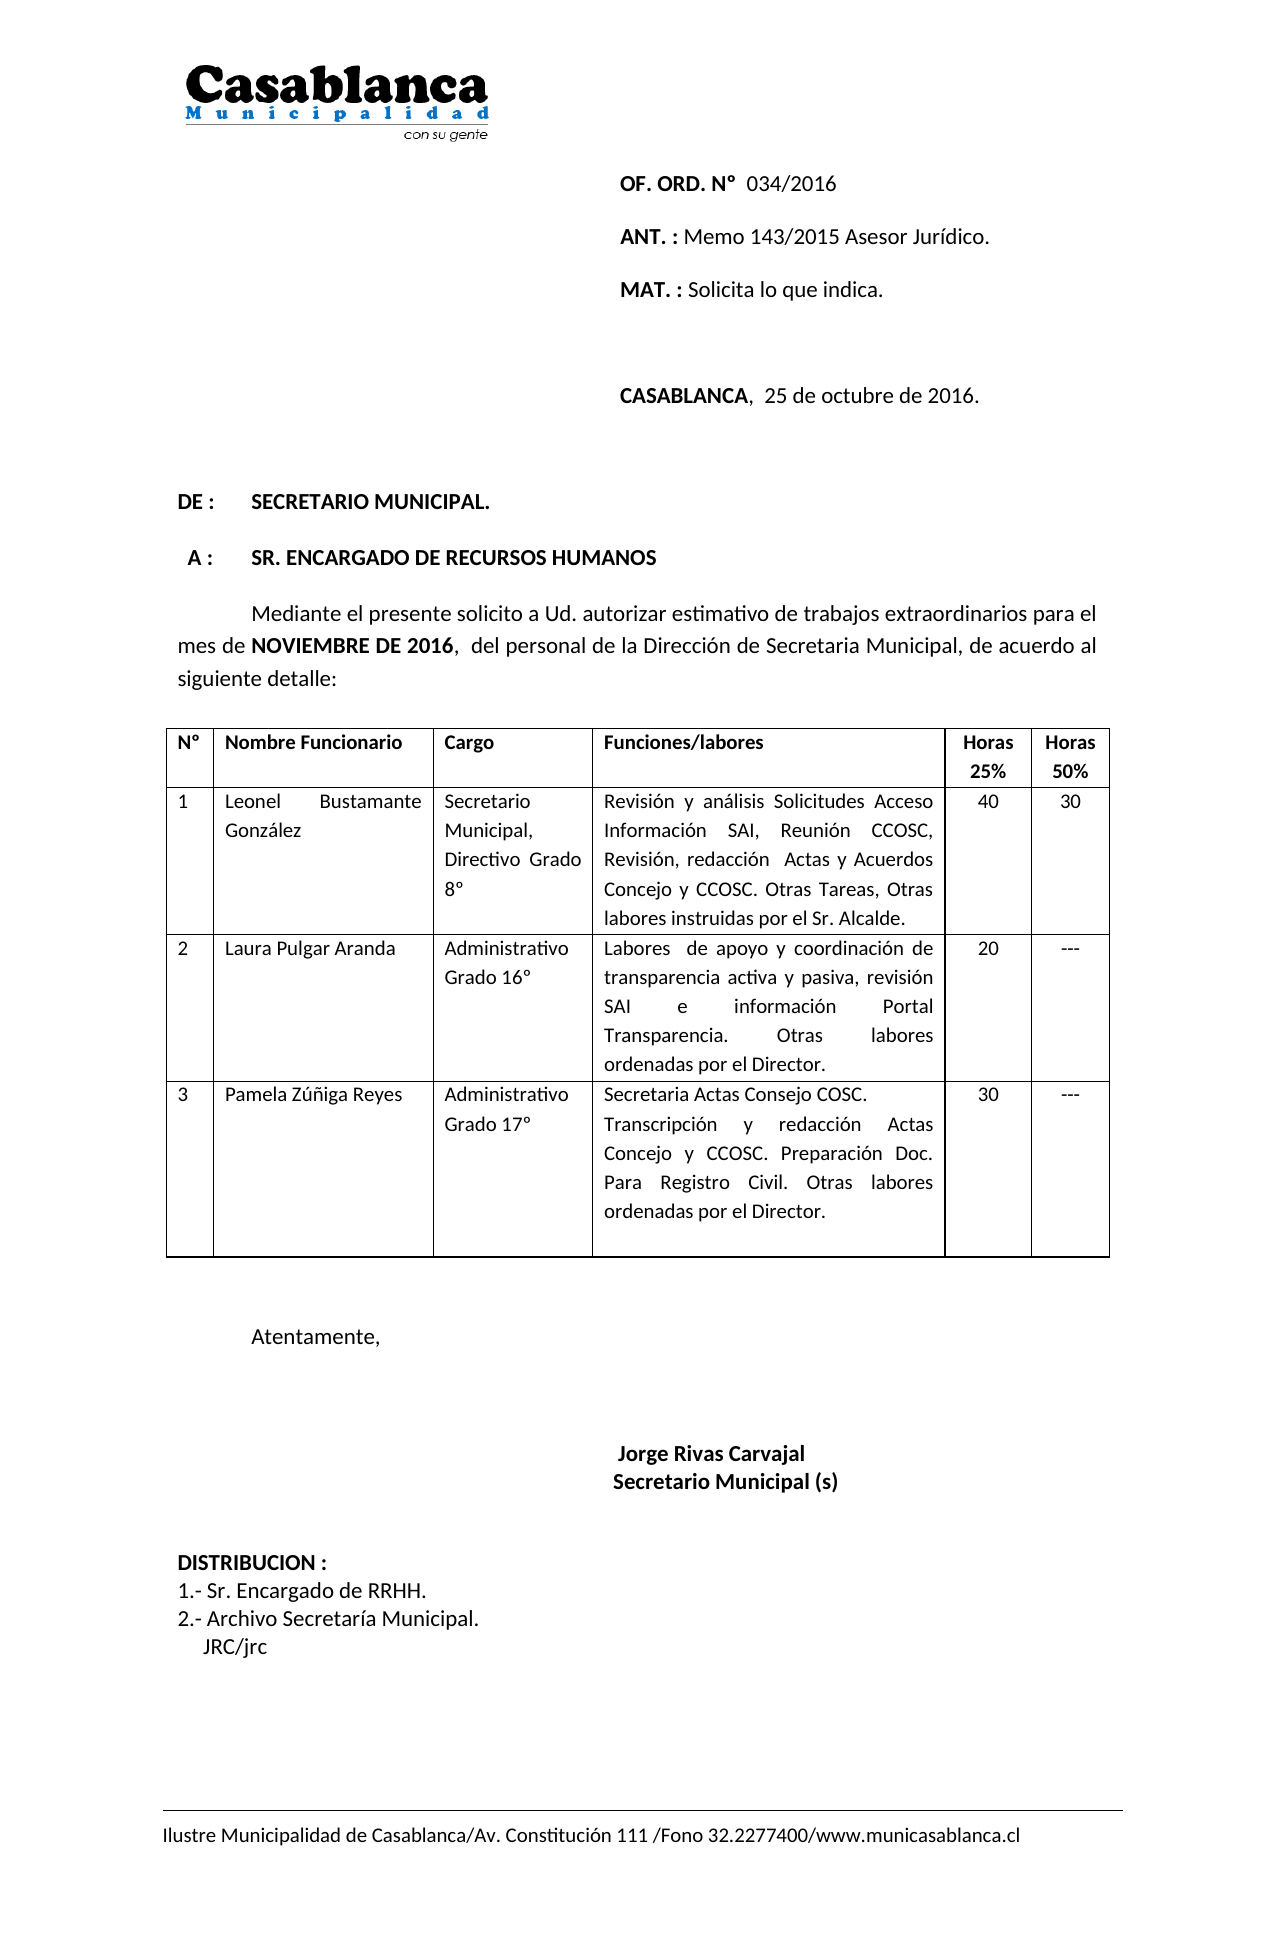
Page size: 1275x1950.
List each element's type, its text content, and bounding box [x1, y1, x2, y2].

table_cell Leonel Bustamante González [214, 788, 433, 934]
table_cell Secretario Municipal, Directivo Grado 8º [434, 788, 592, 934]
table_cell Secretaria Actas Consejo COSC. Transcripción y redacción Actas Concejo y CCOSC. Preparación Doc. Para Registro Civil. Otras labores ordenadas por el Director. [593, 1082, 944, 1256]
table_cell Pamela Zúñiga Reyes [214, 1082, 433, 1256]
table_cell Administrativo Grado 17º [434, 1082, 592, 1256]
table_header Cargo [434, 729, 592, 787]
text DE : SECRETARIO MUNICIPAL. [177, 487, 1098, 515]
text MAT. : Solicita lo que indica. [177, 275, 1098, 303]
table_header Nº [167, 729, 213, 787]
table_header Nombre Funcionario [214, 729, 433, 787]
table_cell 2 [167, 935, 213, 1081]
table_cell --- [1032, 935, 1109, 1081]
text Secretario Municipal (s) [177, 1467, 1098, 1495]
text Mediante el presente solicito a Ud. autorizar estimativo de trabajos extraordinarios para el mes de NOVIEMBRE DE 2016, del personal de la Dirección de Secretaria Municipal, de acuerdo al siguiente detalle: [177, 599, 1098, 692]
text A : SR. ENCARGADO DE RECURSOS HUMANOS [177, 543, 1098, 571]
table_cell 40 [946, 788, 1031, 934]
text DISTRIBUCION : [177, 1548, 1098, 1576]
text 2.- Archivo Secretaría Municipal. [177, 1604, 1098, 1632]
table_cell 3 [167, 1082, 213, 1256]
text CASABLANCA, 25 de octubre de 2016. [177, 381, 1098, 409]
text ANT. : Memo 143/2015 Asesor Jurídico. [620, 222, 1098, 250]
text 1.- Sr. Encargado de RRHH. [177, 1576, 1098, 1604]
table_cell Administrativo Grado 16º [434, 935, 592, 1081]
table_cell Labores de apoyo y coordinación de transparencia activa y pasiva, revisión SAI e información Portal Transparencia. Otras labores ordenadas por el Director. [593, 935, 944, 1081]
table_header Horas 25% [946, 729, 1031, 787]
text OF. ORD. Nº 034/2016 [546, 169, 1098, 197]
text Jorge Rivas Carvajal [177, 1439, 1098, 1467]
table_header Horas 50% [1032, 729, 1109, 787]
table_cell 30 [946, 1082, 1031, 1256]
text Atentamente, [177, 1322, 1098, 1350]
table_header Funciones/labores [593, 729, 944, 787]
table_cell 1 [167, 788, 213, 934]
table_cell Revisión y análisis Solicitudes Acceso Información SAI, Reunión CCOSC, Revisión, redacción Actas y Acuerdos Concejo y CCOSC. Otras Tareas, Otras labores instruidas por el Sr. Alcalde. [593, 788, 944, 934]
text JRC/jrc [177, 1632, 1098, 1660]
table_cell 20 [946, 935, 1031, 1081]
table_cell --- [1032, 1082, 1109, 1256]
picture [177, 44, 493, 142]
table_cell Laura Pulgar Aranda [214, 935, 433, 1081]
table_cell 30 [1032, 788, 1109, 934]
